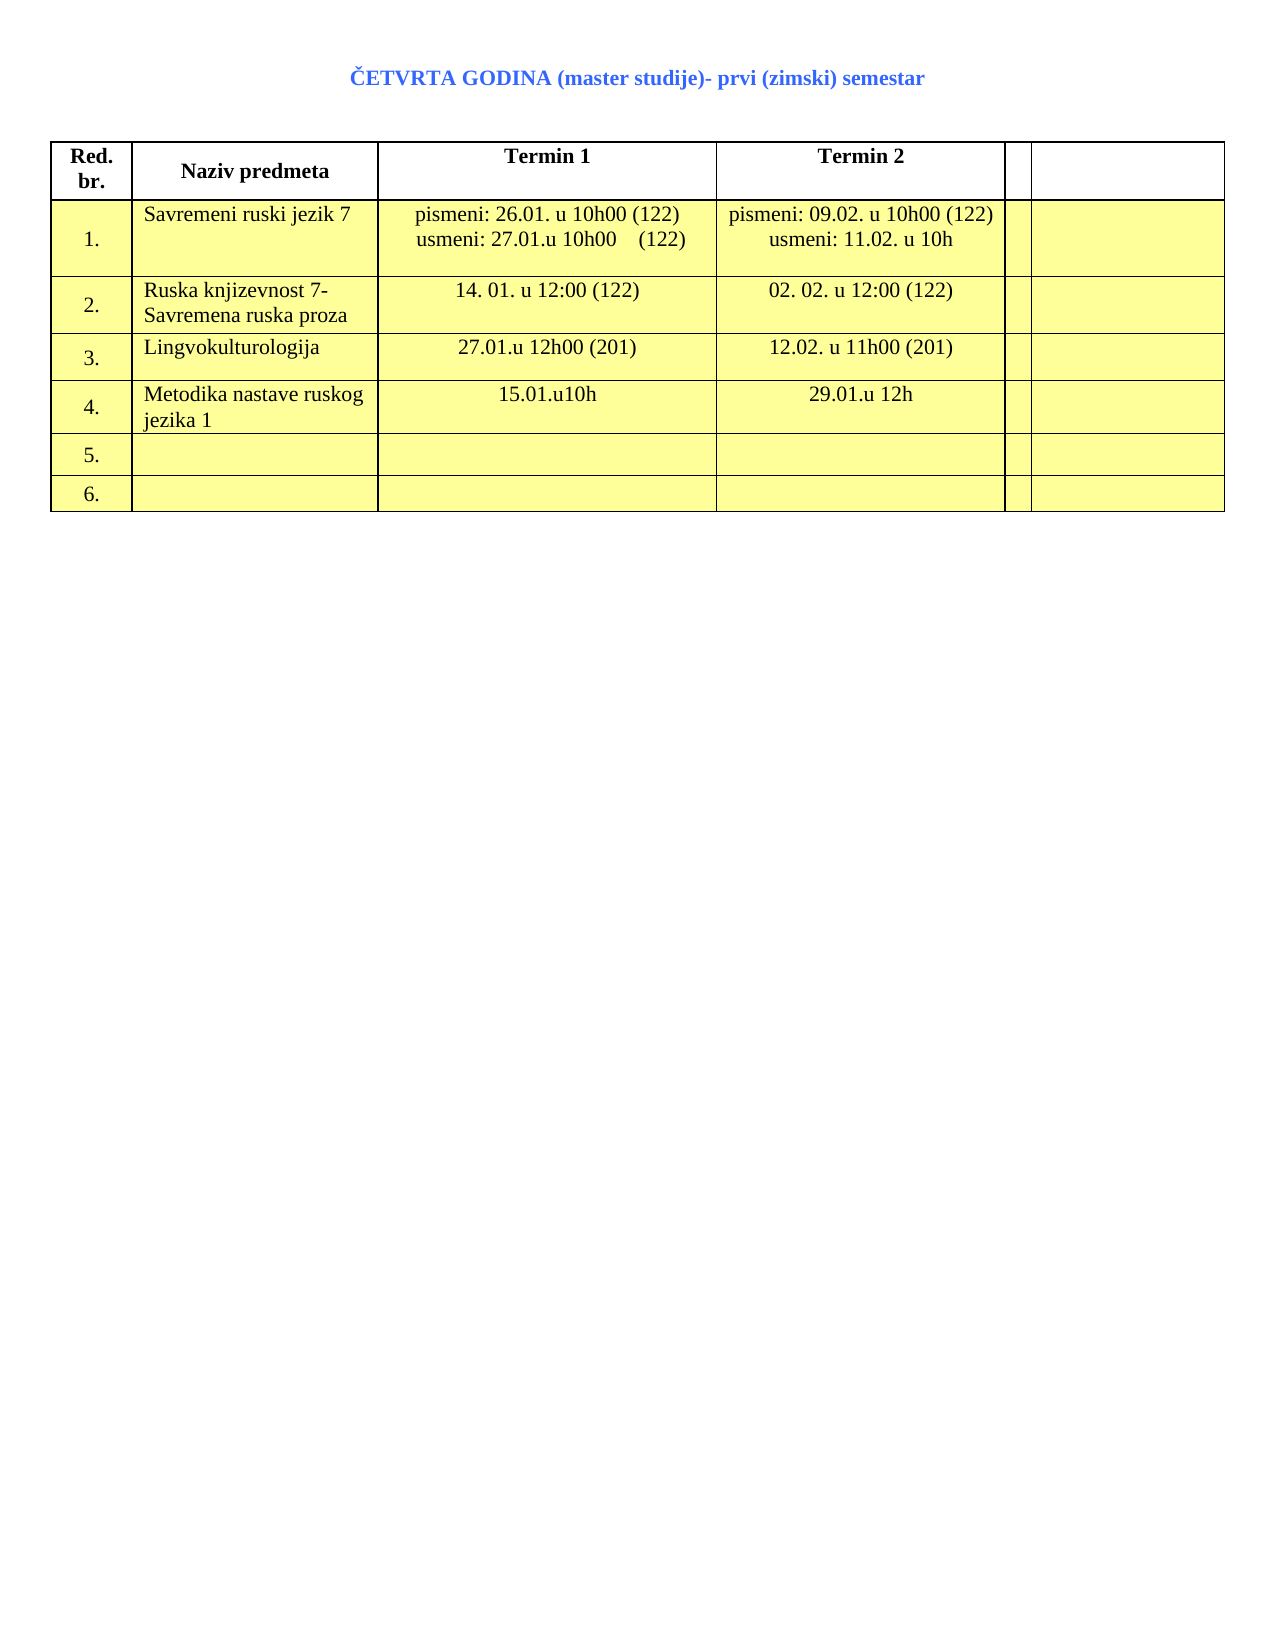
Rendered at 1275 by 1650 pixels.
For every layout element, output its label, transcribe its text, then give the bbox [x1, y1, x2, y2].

table_cell Savremeni ruski jezik 7 [133, 201, 377, 276]
table_cell 15.01.u10h [379, 381, 716, 433]
table_header Termin 2 [717, 143, 1004, 198]
table_cell 2. [52, 277, 131, 333]
text ČETVRTA GODINA (master studije)- prvi (zimski) semestar [65, 65, 1210, 90]
table_cell [1006, 476, 1031, 511]
table_cell [1032, 334, 1224, 380]
table_cell 12.02. u 11h00 (201) [717, 334, 1004, 380]
table_cell Metodika nastave ruskog jezika 1 [133, 381, 377, 433]
table_cell 1. [52, 201, 131, 276]
table_cell [717, 434, 1004, 475]
table_cell 29.01.u 12h [717, 381, 1004, 433]
table_cell pismeni: 09.02. u 10h00 (122) usmeni: 11.02. u 10h [717, 201, 1004, 276]
table_cell [133, 476, 377, 511]
table_header [1032, 143, 1224, 198]
table_cell 5. [52, 434, 131, 475]
table_header Red. br. [52, 143, 131, 198]
table_cell [1032, 476, 1224, 511]
table_cell [1006, 334, 1031, 380]
table_cell 14. 01. u 12:00 (122) [379, 277, 716, 333]
table_cell 6. [52, 476, 131, 511]
table_cell 27.01.u 12h00 (201) [379, 334, 716, 380]
table_cell 02. 02. u 12:00 (122) [717, 277, 1004, 333]
table_cell [1006, 201, 1031, 276]
table_cell [1032, 277, 1224, 333]
table_cell Lingvokulturologija [133, 334, 377, 380]
table_cell pismeni: 26.01. u 10h00 (122) usmeni: 27.01.u 10h00 (122) [379, 201, 716, 276]
table_cell [379, 434, 716, 475]
table_cell [379, 476, 716, 511]
table_header Naziv predmeta [133, 143, 377, 198]
table_cell [1006, 277, 1031, 333]
table_cell [1032, 201, 1224, 276]
table_cell 4. [52, 381, 131, 433]
table_header [1006, 143, 1031, 198]
table_cell Ruska knjizevnost 7-Savremena ruska proza [133, 277, 377, 333]
table_cell 3. [52, 334, 131, 380]
table_cell [1006, 434, 1031, 475]
table_cell [133, 434, 377, 475]
table_cell [1032, 434, 1224, 475]
table_cell [1032, 381, 1224, 433]
table_cell [717, 476, 1004, 511]
table_cell [1006, 381, 1031, 433]
table_header Termin 1 [379, 143, 716, 198]
